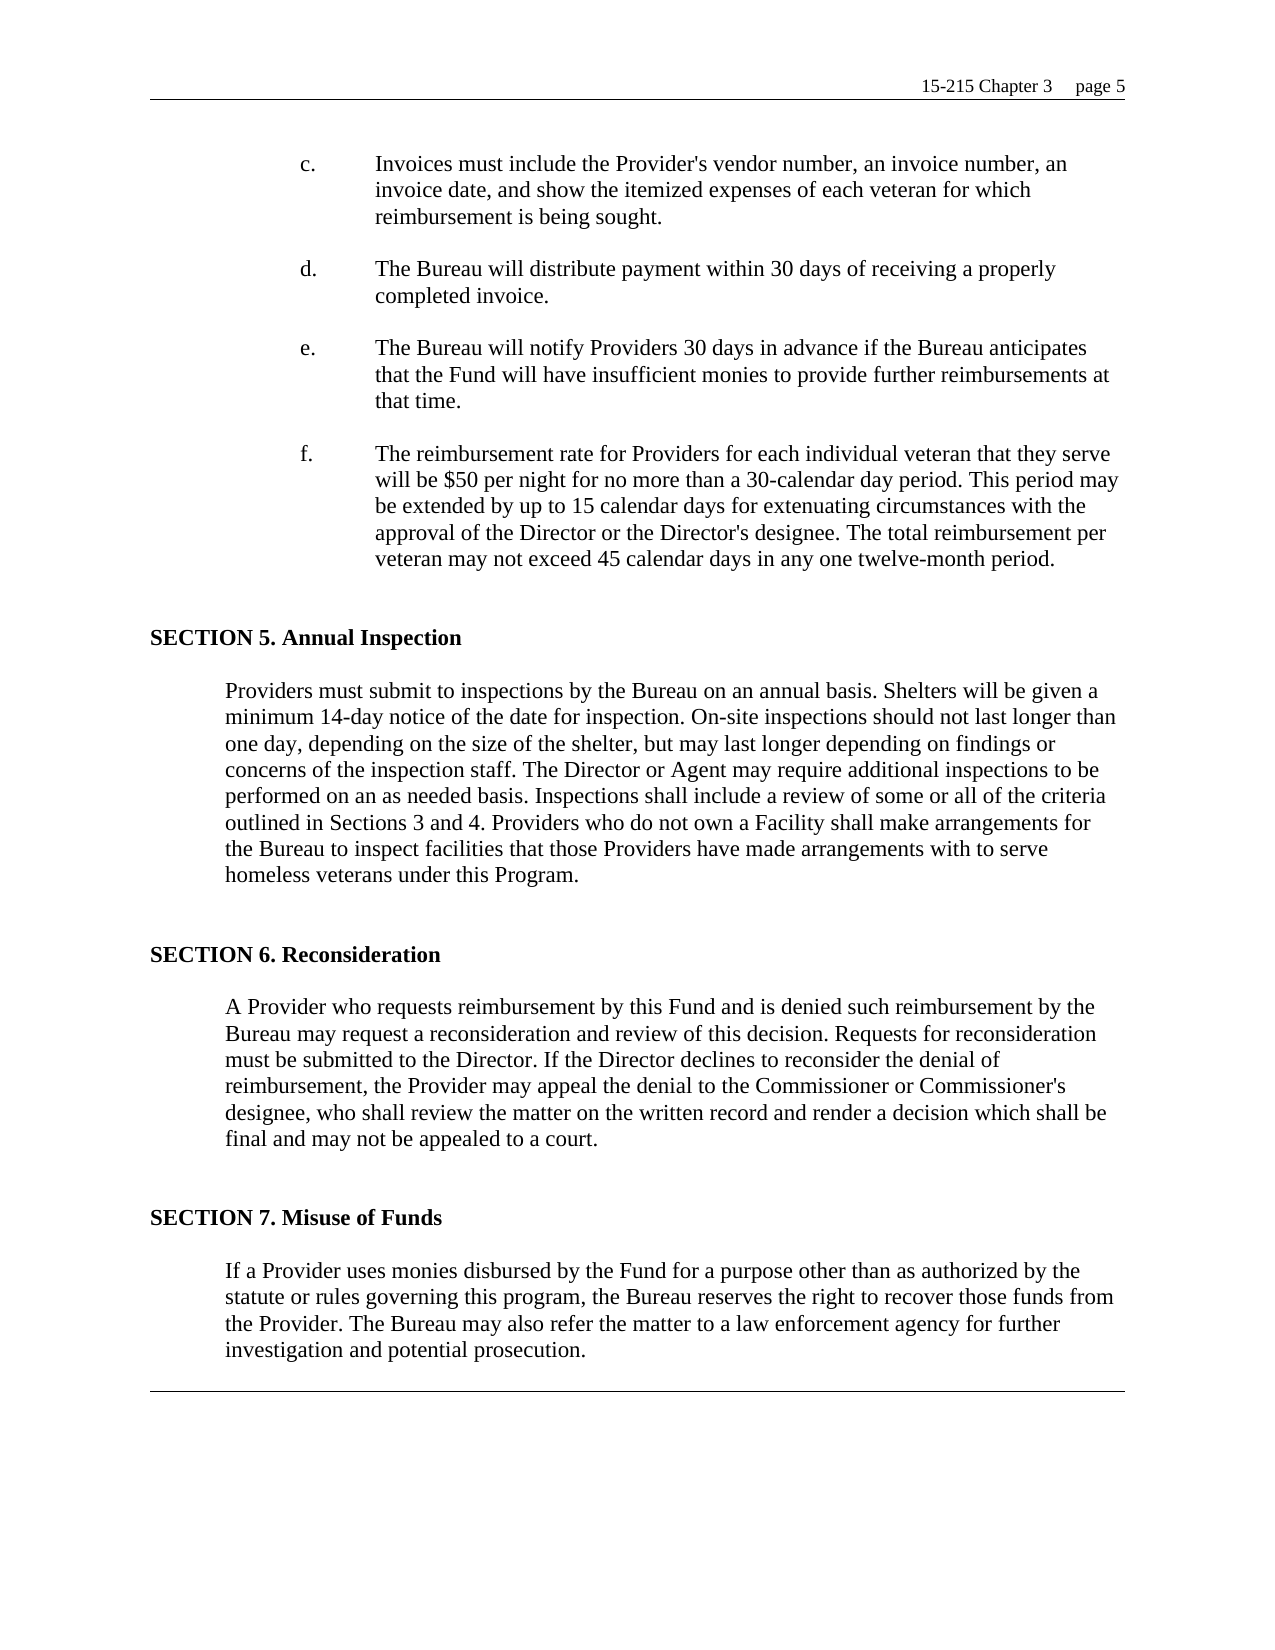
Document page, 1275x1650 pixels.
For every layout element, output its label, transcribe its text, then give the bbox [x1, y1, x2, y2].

text e. The Bureau will notify Providers 30 days in advance if the Bureau anticipates that the Fund will have insufficient monies to provide further reimbursements at that time. [300, 334, 1125, 413]
text SECTION 6. Reconsideration [150, 941, 1125, 967]
text d. The Bureau will distribute payment within 30 days of receiving a properly completed invoice. [300, 255, 1125, 308]
text c. Invoices must include the Provider's vendor number, an invoice number, an invoice date, and show the itemized expenses of each veteran for which reimbursement is being sought. [300, 150, 1125, 229]
text If a Provider uses monies disbursed by the Fund for a purpose other than as authorized by the statute or rules governing this program, the Bureau reserves the right to recover those funds from the Provider. The Bureau may also refer the matter to a law enforcement agency for further investigation and potential prosecution. [225, 1257, 1125, 1362]
text Providers must submit to inspections by the Bureau on an annual basis. Shelters will be given a minimum 14-day notice of the date for inspection. On-site inspections should not last longer than one day, depending on the size of the shelter, but may last longer depending on findings or concerns of the inspection staff. The Director or Agent may require additional inspections to be performed on an as needed basis. Inspections shall include a review of some or all of the criteria outlined in Sections 3 and 4. Providers who do not own a Facility shall make arrangements for the Bureau to inspect facilities that those Providers have made arrangements with to serve homeless veterans under this Program. [225, 677, 1125, 888]
text SECTION 5. Annual Inspection [150, 624, 1125, 651]
text A Provider who requests reimbursement by this Fund and is denied such reimbursement by the Bureau may request a reconsideration and review of this decision. Requests for reconsideration must be submitted to the Director. If the Director declines to reconsider the denial of reimbursement, the Provider may appeal the denial to the Commissioner or Commissioner's designee, who shall review the matter on the written record and render a decision which shall be final and may not be appealed to a court. [225, 993, 1125, 1151]
text SECTION 7. Misuse of Funds [150, 1204, 1125, 1231]
text f. The reimbursement rate for Providers for each individual veteran that they serve will be $50 per night for no more than a 30-calendar day period. This period may be extended by up to 15 calendar days for extenuating circumstances with the approval of the Director or the Director's designee. The total reimbursement per veteran may not exceed 45 calendar days in any one twelve-month period. [300, 440, 1125, 572]
